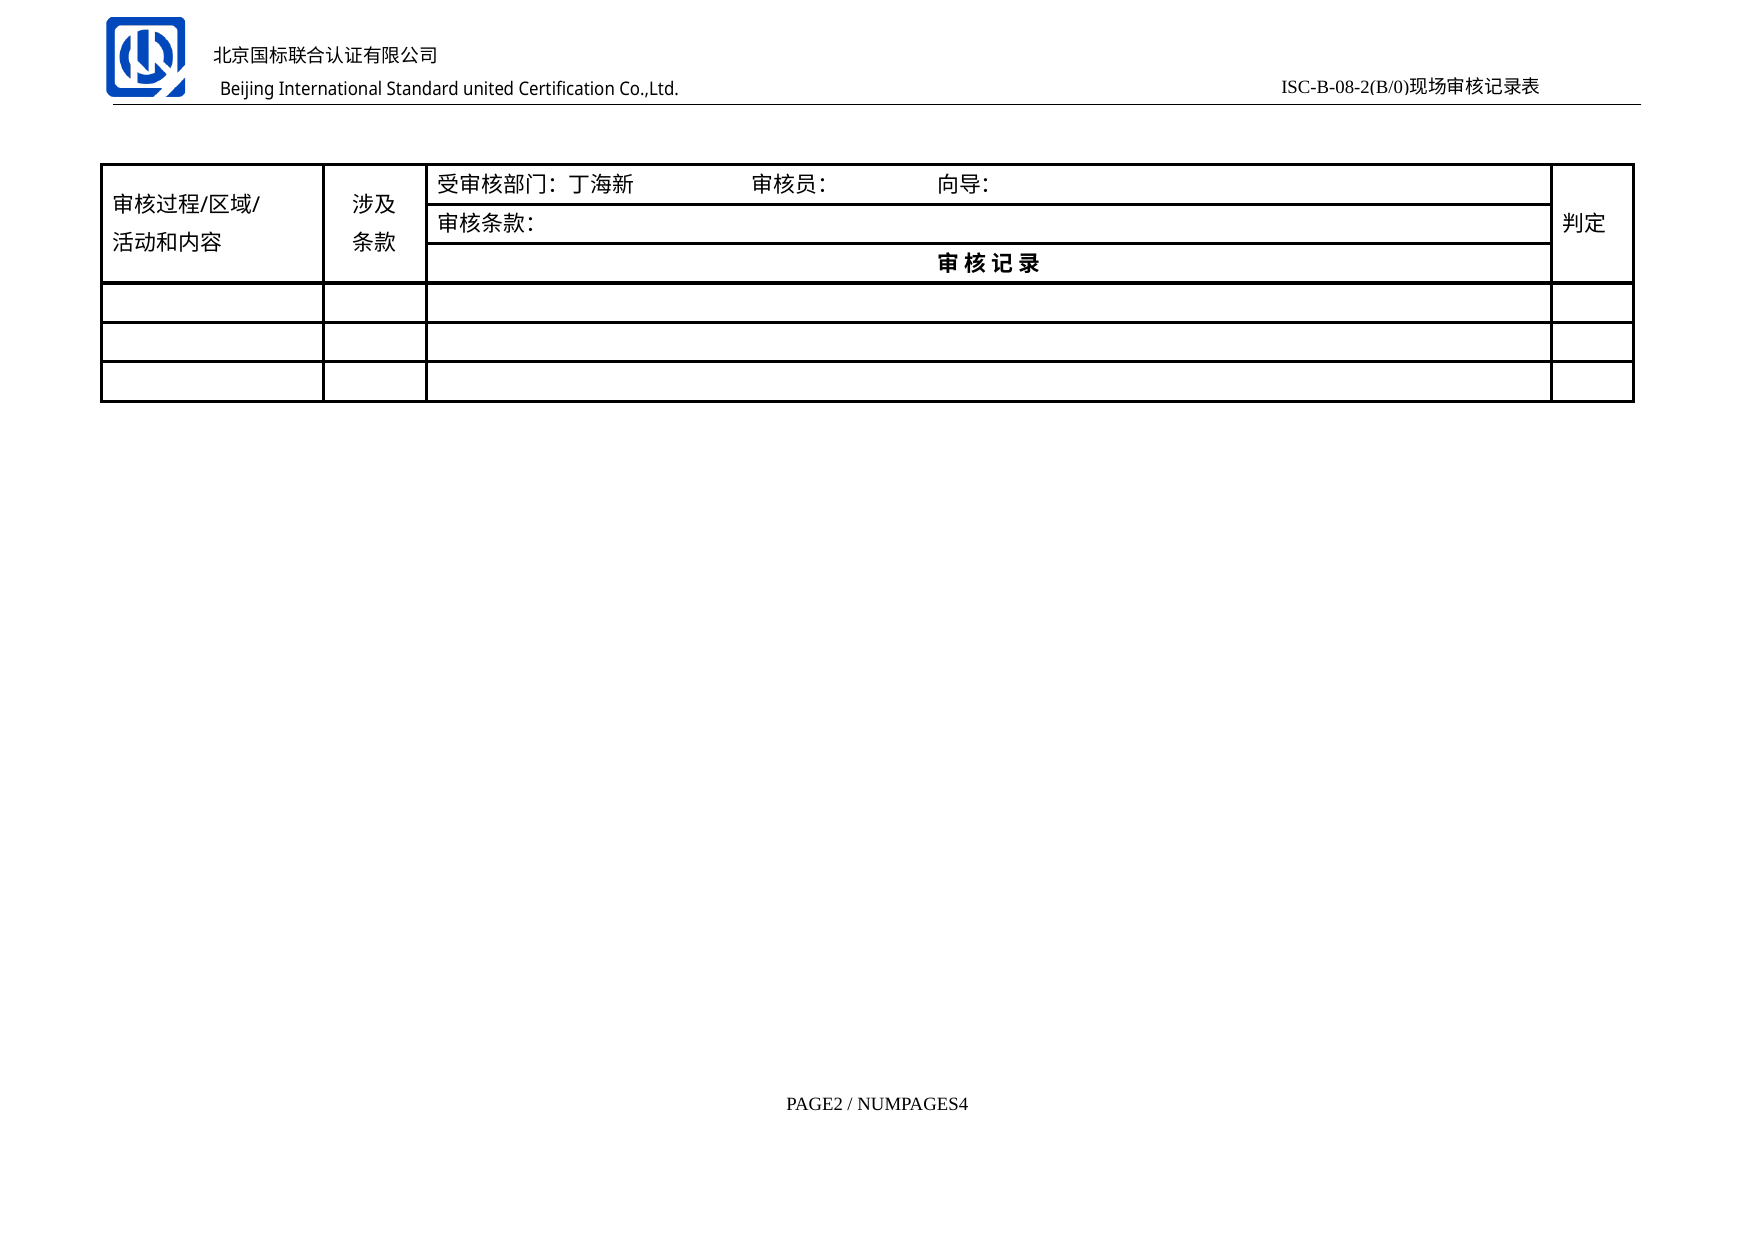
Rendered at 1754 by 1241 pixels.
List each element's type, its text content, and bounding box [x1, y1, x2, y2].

table_cell [103, 285, 322, 321]
picture [106, 17, 186, 97]
table_cell [103, 363, 322, 399]
table_cell [1553, 285, 1632, 321]
table_header 审核过程/区域/ 活动和内容 [103, 166, 322, 281]
table_cell [325, 363, 425, 399]
table_cell [1553, 363, 1632, 399]
table_cell [325, 324, 425, 360]
table_cell [325, 285, 425, 321]
table_cell [428, 363, 1550, 399]
table_cell [1553, 324, 1632, 360]
table_header 受审核部门：丁海新 审核员： 向导： [428, 166, 1550, 203]
table_cell [103, 324, 322, 360]
table_cell 审核条款： [428, 206, 1550, 242]
table_header 判定 [1553, 166, 1632, 281]
table_cell [428, 285, 1550, 321]
table_cell [428, 324, 1550, 360]
table_header 涉及 条款 [325, 166, 425, 281]
table_cell 审 核 记 录 [428, 245, 1550, 281]
